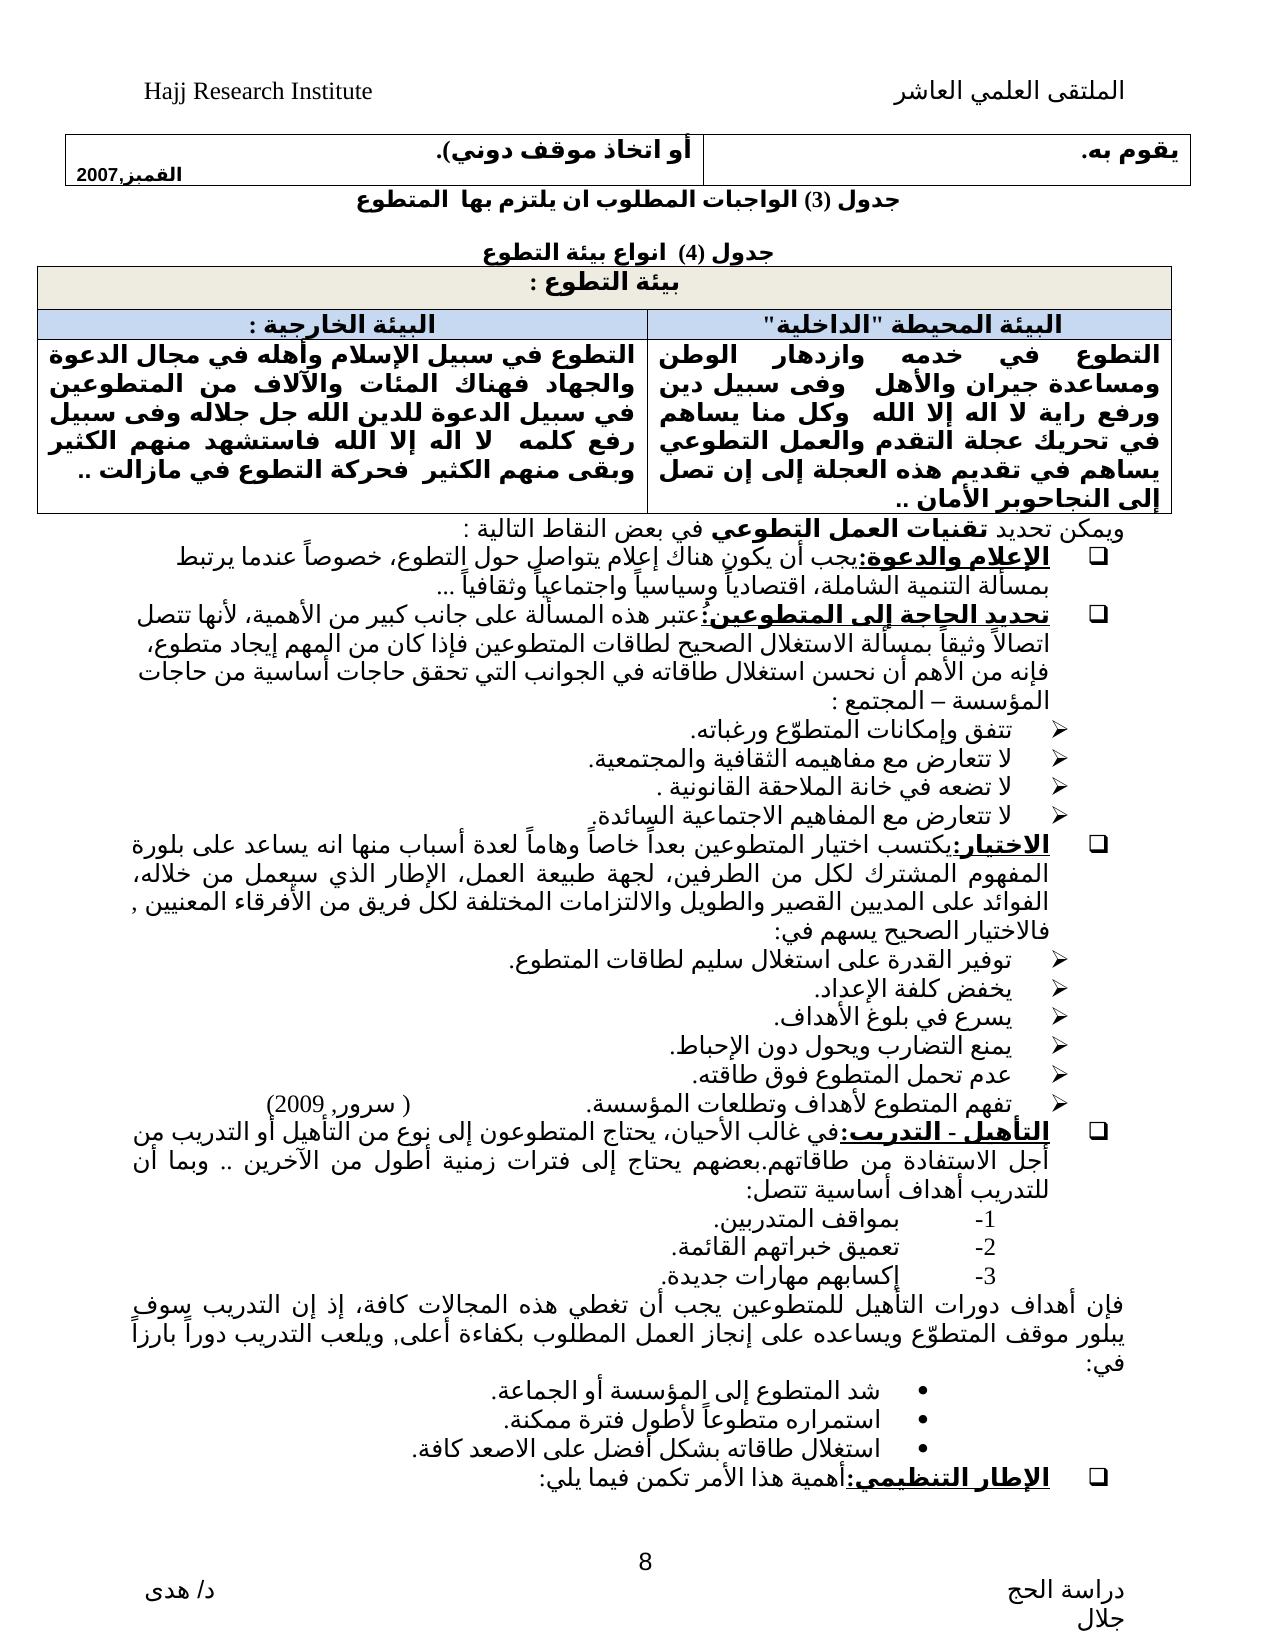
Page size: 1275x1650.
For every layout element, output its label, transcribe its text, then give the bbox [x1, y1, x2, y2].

list بمواقف المتدربين. [131, 1204, 1050, 1232]
table_cell البيئة الخارجية : [38, 310, 647, 339]
table_cell التطوع في سبيل الإسلام وأهله في مجال الدعوة والجهاد فهناك المئات والآلاف من المتطوعين في سبيل الدعوة للدين الله جل جلاله وفى سبيل رفع كلمه لا اله إلا الله فاستشهد منهم الكثير وبقى منهم الكثير فحركة التطوع في مازالت .. [38, 340, 647, 513]
list يسرع في بلوغ الأهداف. [131, 1002, 1050, 1031]
list الاختيار:يكتسب اختيار المتطوعين بعداً خاصاً وهاماً لعدة أسباب منها انه يساعد على بلورة المفهوم المشترك لكل من الطرفين، لجهة طبيعة العمل، الإطار الذي سيعمل من خلاله، الفوائد على المديين القصير والطويل والالتزامات المختلفة لكل فريق من الأفرقاء المعنيين , فالاختيار الصحيح يسهم في: [131, 830, 1087, 945]
list توفير القدرة على استغلال سليم لطاقات المتطوع. [131, 945, 1050, 974]
list شد المتطوع إلى المؤسسة أو الجماعة. [131, 1376, 919, 1405]
list لا تتعارض مع مفاهيمه الثقافية والمجتمعية. [131, 744, 1050, 772]
table_cell التطوع في خدمه وازدهار الوطن ومساعدة جيران والأهل وفى سبيل دين ورفع راية لا اله إلا الله وكل منا يساهم في تحريك عجلة التقدم والعمل التطوعي يساهم في تقديم هذه العجلة إلى إن تصل إلى النجاحوبر الأمان .. [648, 340, 1171, 513]
list تتفق وإمكانات المتطوّع ورغباته. [131, 715, 1050, 744]
list تحديد الحاجة إلى المتطوعين:ُعتبر هذه المسألة على جانب كبير من الأهمية، لأنها تتصل اتصالاً وثيقاً بمسألة الاستغلال الصحيح لطاقات المتطوعين فإذا كان من المهم إيجاد متطوع، فإنه من الأهم أن نحسن استغلال طاقاته في الجوانب التي تحقق حاجات أساسية من حاجات المؤسسة – المجتمع : [131, 600, 1087, 715]
list لا تتعارض مع المفاهيم الاجتماعية السائدة. [131, 801, 1050, 830]
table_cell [704, 135, 1190, 185]
list يمنع التضارب ويحول دون الإحباط. [131, 1031, 1050, 1060]
text جدول (3) الواجبات المطلوب ان يلتزم بها المتطوع [131, 186, 1125, 213]
table_cell البيئة المحيطة "الداخلية" [648, 310, 1171, 339]
text جدول (4) انواع بيئة التطوع [131, 239, 1125, 266]
list استمراره متطوعاً لأطول فترة ممكنة. [131, 1405, 919, 1434]
table_header بيئة التطوع : [38, 267, 1171, 309]
text فإن أهداف دورات التأهيل للمتطوعين يجب أن تغطي هذه المجالات كافة، إذ إن التدريب سوف يبلور موقف المتطوّع ويساعده على إنجاز العمل المطلوب بكفاءة أعلى, ويلعب التدريب دوراً بارزاً في: [131, 1290, 1125, 1376]
list الإعلام والدعوة:يجب أن يكون هناك إعلام يتواصل حول التطوع، خصوصاً عندما يرتبط بمسألة التنمية الشاملة، اقتصادياً وسياسياً واجتماعياً وثقافياً ... [131, 542, 1087, 600]
list تفهم المتطوع لأهداف وتطلعات المؤسسة. ( سرور, 2009) [131, 1089, 1050, 1117]
list التأهيل - التدريب:في غالب الأحيان، يحتاج المتطوعون إلى نوع من التأهيل أو التدريب من أجل الاستفادة من طاقاتهم.بعضهم يحتاج إلى فترات زمنية أطول من الآخرين .. وبما أن للتدريب أهداف أساسية تتصل: [131, 1117, 1087, 1204]
list الإطار التنظيمي:أهمية هذا الأمر تكمن فيما يلي: [131, 1463, 1087, 1491]
text ويمكن تحديد تقنيات العمل التطوعي في بعض النقاط التالية : [131, 514, 1125, 542]
list تعميق خبراتهم القائمة. [131, 1232, 1050, 1261]
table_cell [66, 135, 703, 185]
list استغلال طاقاته بشكل أفضل على الاصعد كافة. [131, 1434, 919, 1463]
list يخفض كلفة الإعداد. [131, 974, 1050, 1002]
list لا تضعه في خانة الملاحقة القانونية . [131, 772, 1050, 801]
list عدم تحمل المتطوع فوق طاقته. [131, 1060, 1050, 1089]
list إكسابهم مهارات جديدة. [131, 1261, 1050, 1290]
